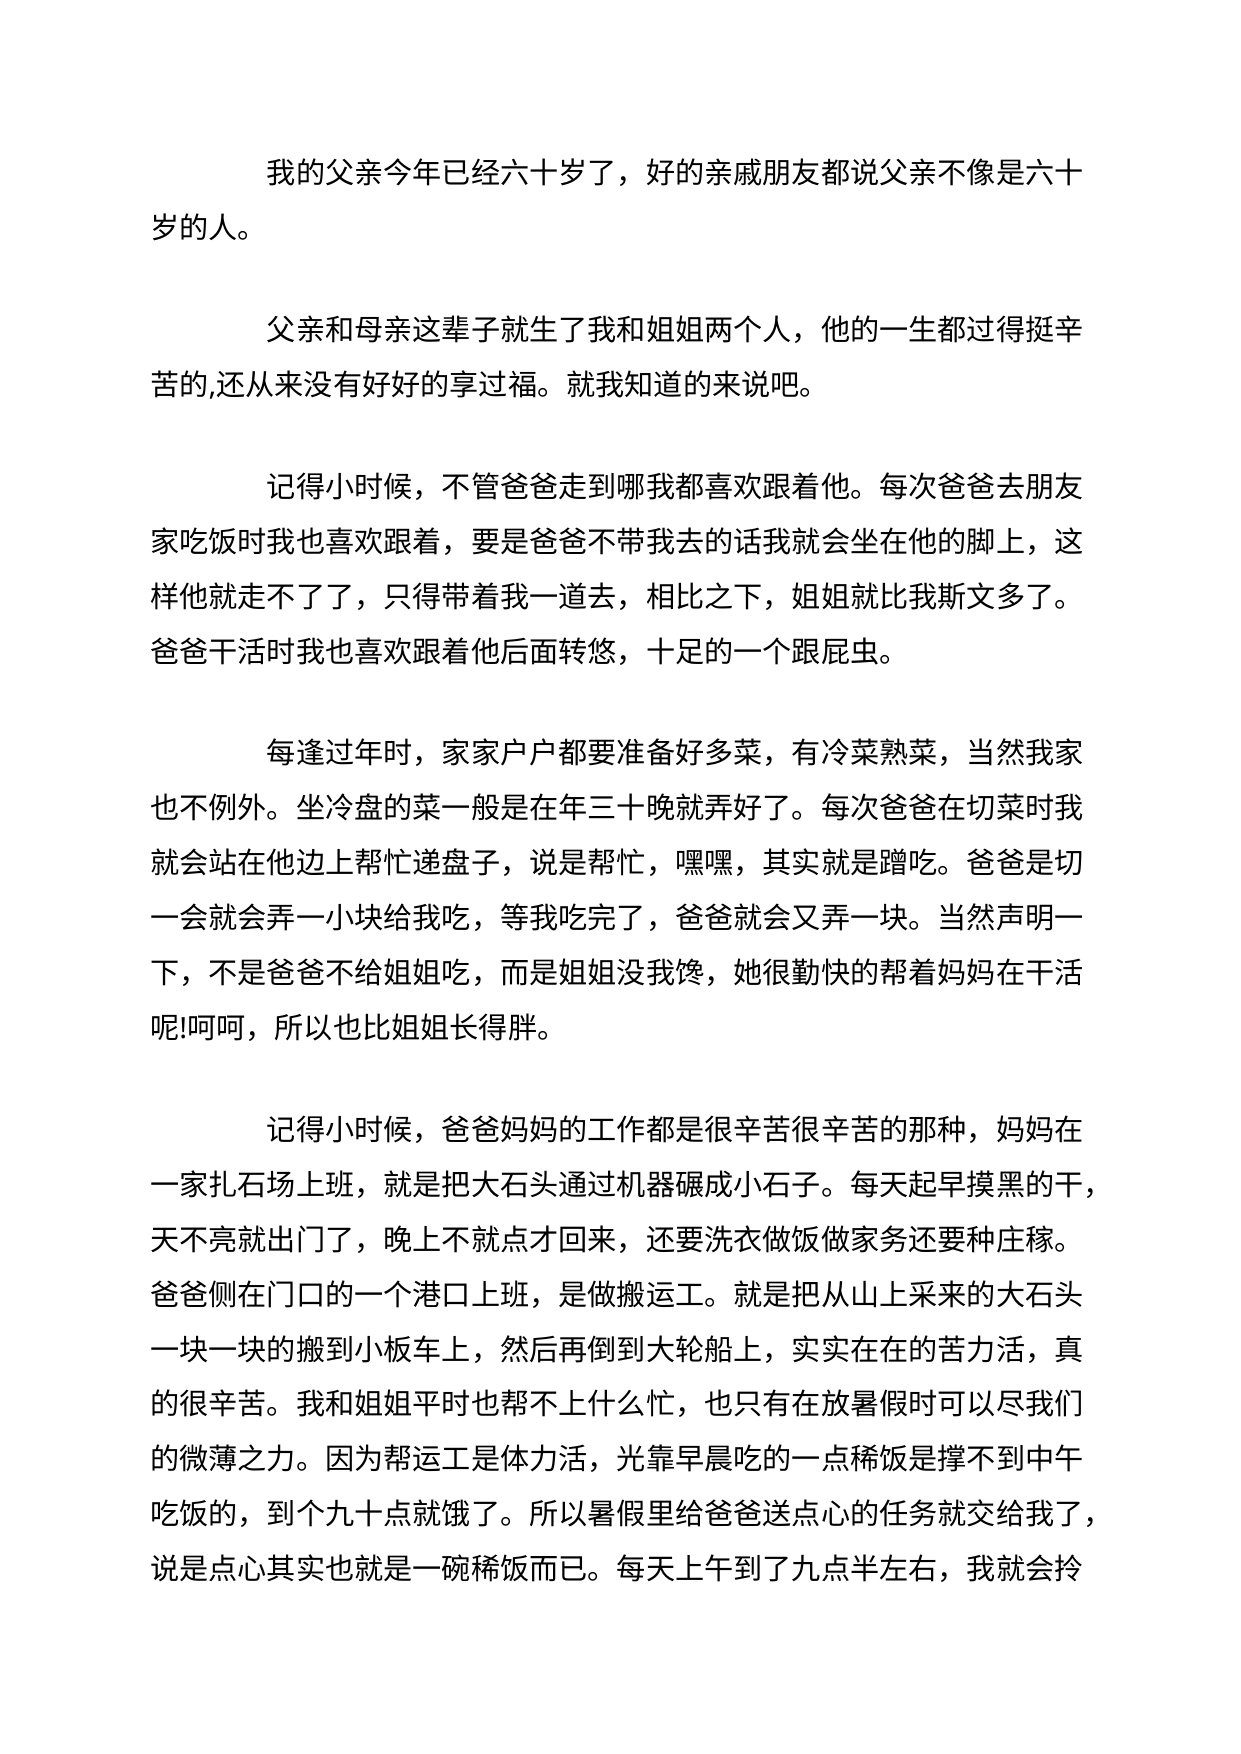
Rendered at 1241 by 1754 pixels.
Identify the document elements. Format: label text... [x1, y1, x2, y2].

text 每逢过年时，家家户户都要准备好多菜，有冷菜熟菜，当然我家也不例外。坐冷盘的菜一般是在年三十晚就弄好了。每次爸爸在切菜时我就会站在他边上帮忙递盘子，说是帮忙，嘿嘿，其实就是蹭吃。爸爸是切一会就会弄一小块给我吃，等我吃完了，爸爸就会又弄一块。当然声明一下，不是爸爸不给姐姐吃，而是姐姐没我馋，她很勤快的帮着妈妈在干活呢!呵呵，所以也比姐姐长得胖。 [150, 730, 1090, 1047]
text 父亲和母亲这辈子就生了我和姐姐两个人，他的一生都过得挺辛苦的,还从来没有好好的享过福。就我知道的来说吧。 [150, 307, 1090, 404]
text 我的父亲今年已经六十岁了，好的亲戚朋友都说父亲不像是六十岁的人。 [150, 150, 1090, 247]
text 记得小时候，不管爸爸走到哪我都喜欢跟着他。每次爸爸去朋友家吃饭时我也喜欢跟着，要是爸爸不带我去的话我就会坐在他的脚上，这样他就走不了了，只得带着我一道去，相比之下，姐姐就比我斯文多了。爸爸干活时我也喜欢跟着他后面转悠，十足的一个跟屁虫。 [150, 463, 1090, 671]
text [150, 1106, 1090, 1588]
